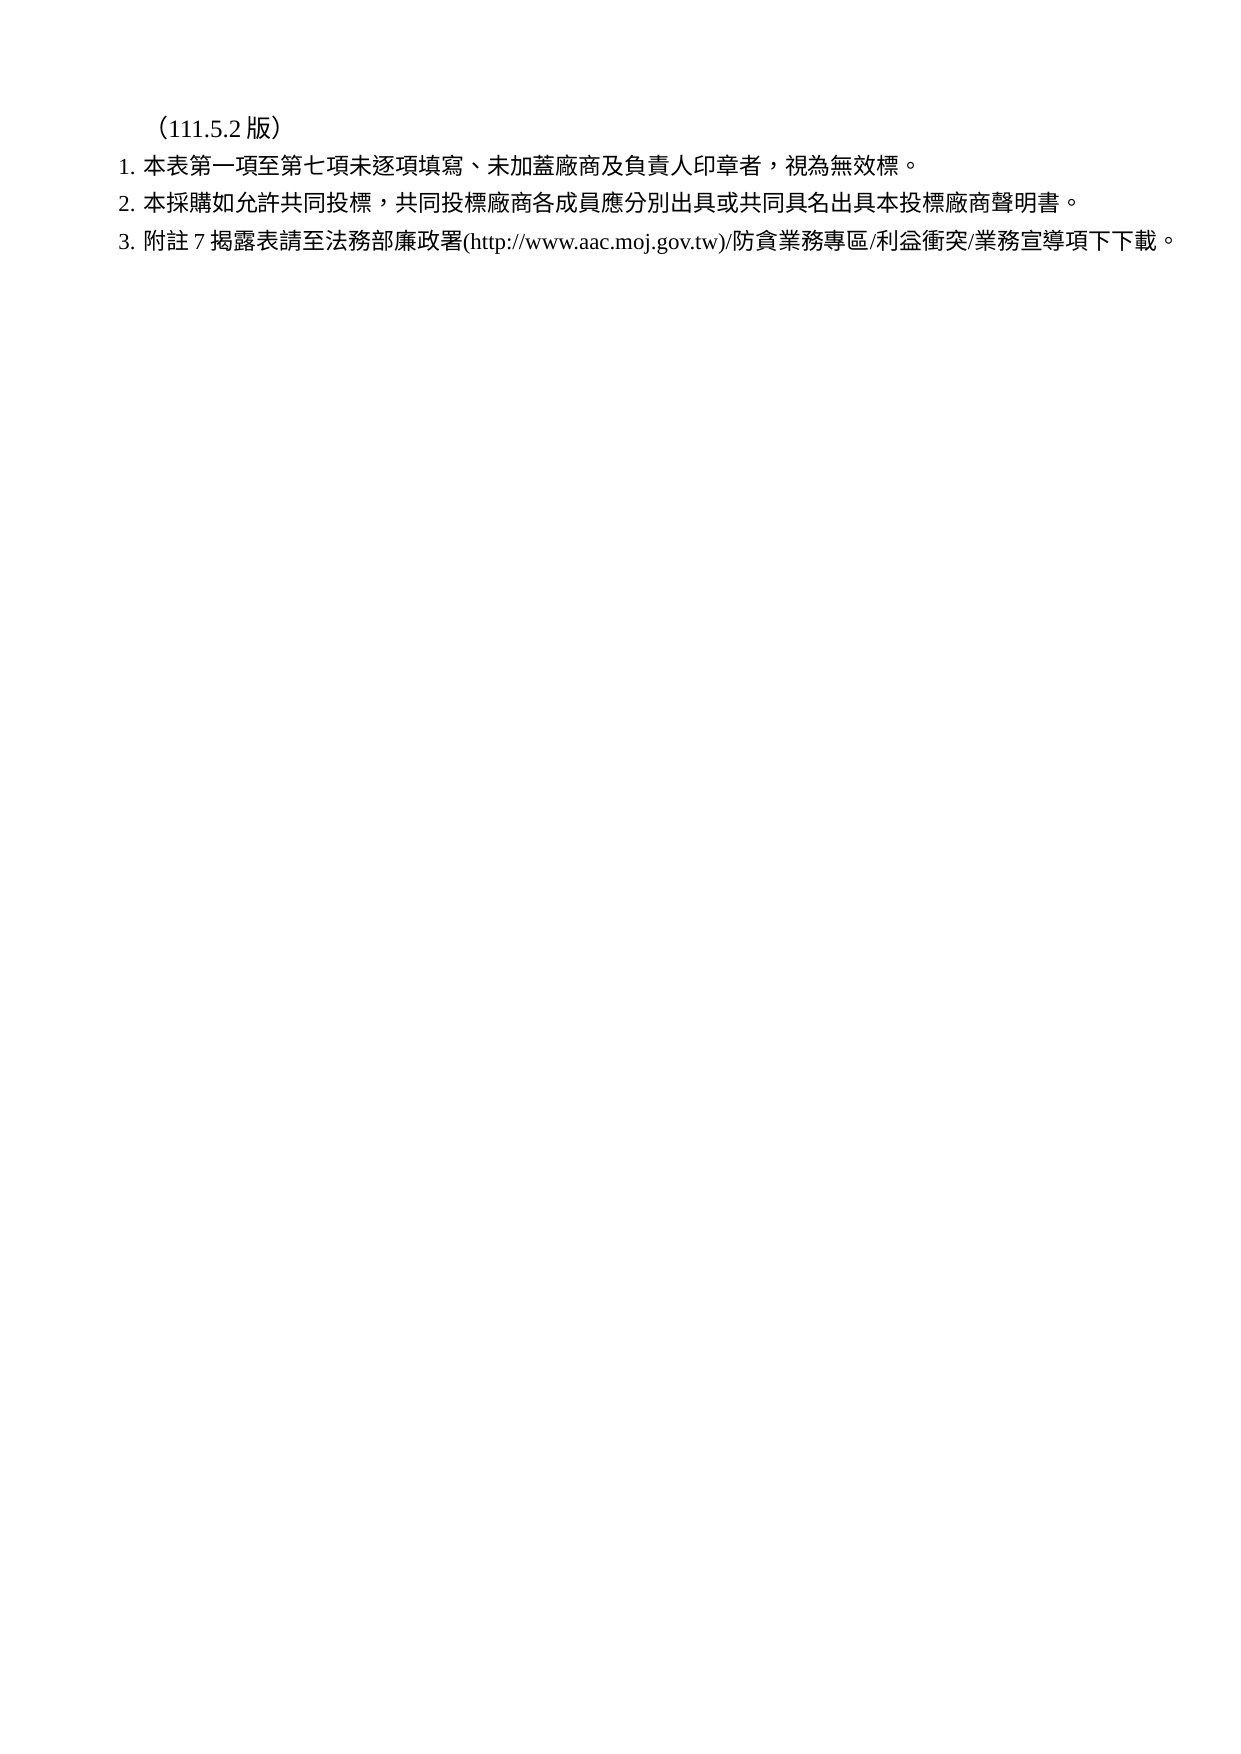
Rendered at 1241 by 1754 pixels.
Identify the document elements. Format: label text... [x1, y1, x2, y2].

list 本採購如允許共同投標，共同投標廠商各成員應分別出具或共同具名出具本投標廠商聲明書。 [118, 183, 1122, 221]
text （111.5.2版） [143, 108, 1122, 146]
list 附註7 揭露表請至法務部廉政署(http://www.aac.moj.gov.tw)/防貪業務專區/利益衝突/業務宣導項下下載。 [118, 221, 1166, 258]
list 本表第一項至第七項未逐項填寫、未加蓋廠商及負責人印章者，視為無效標。 [118, 146, 1122, 183]
